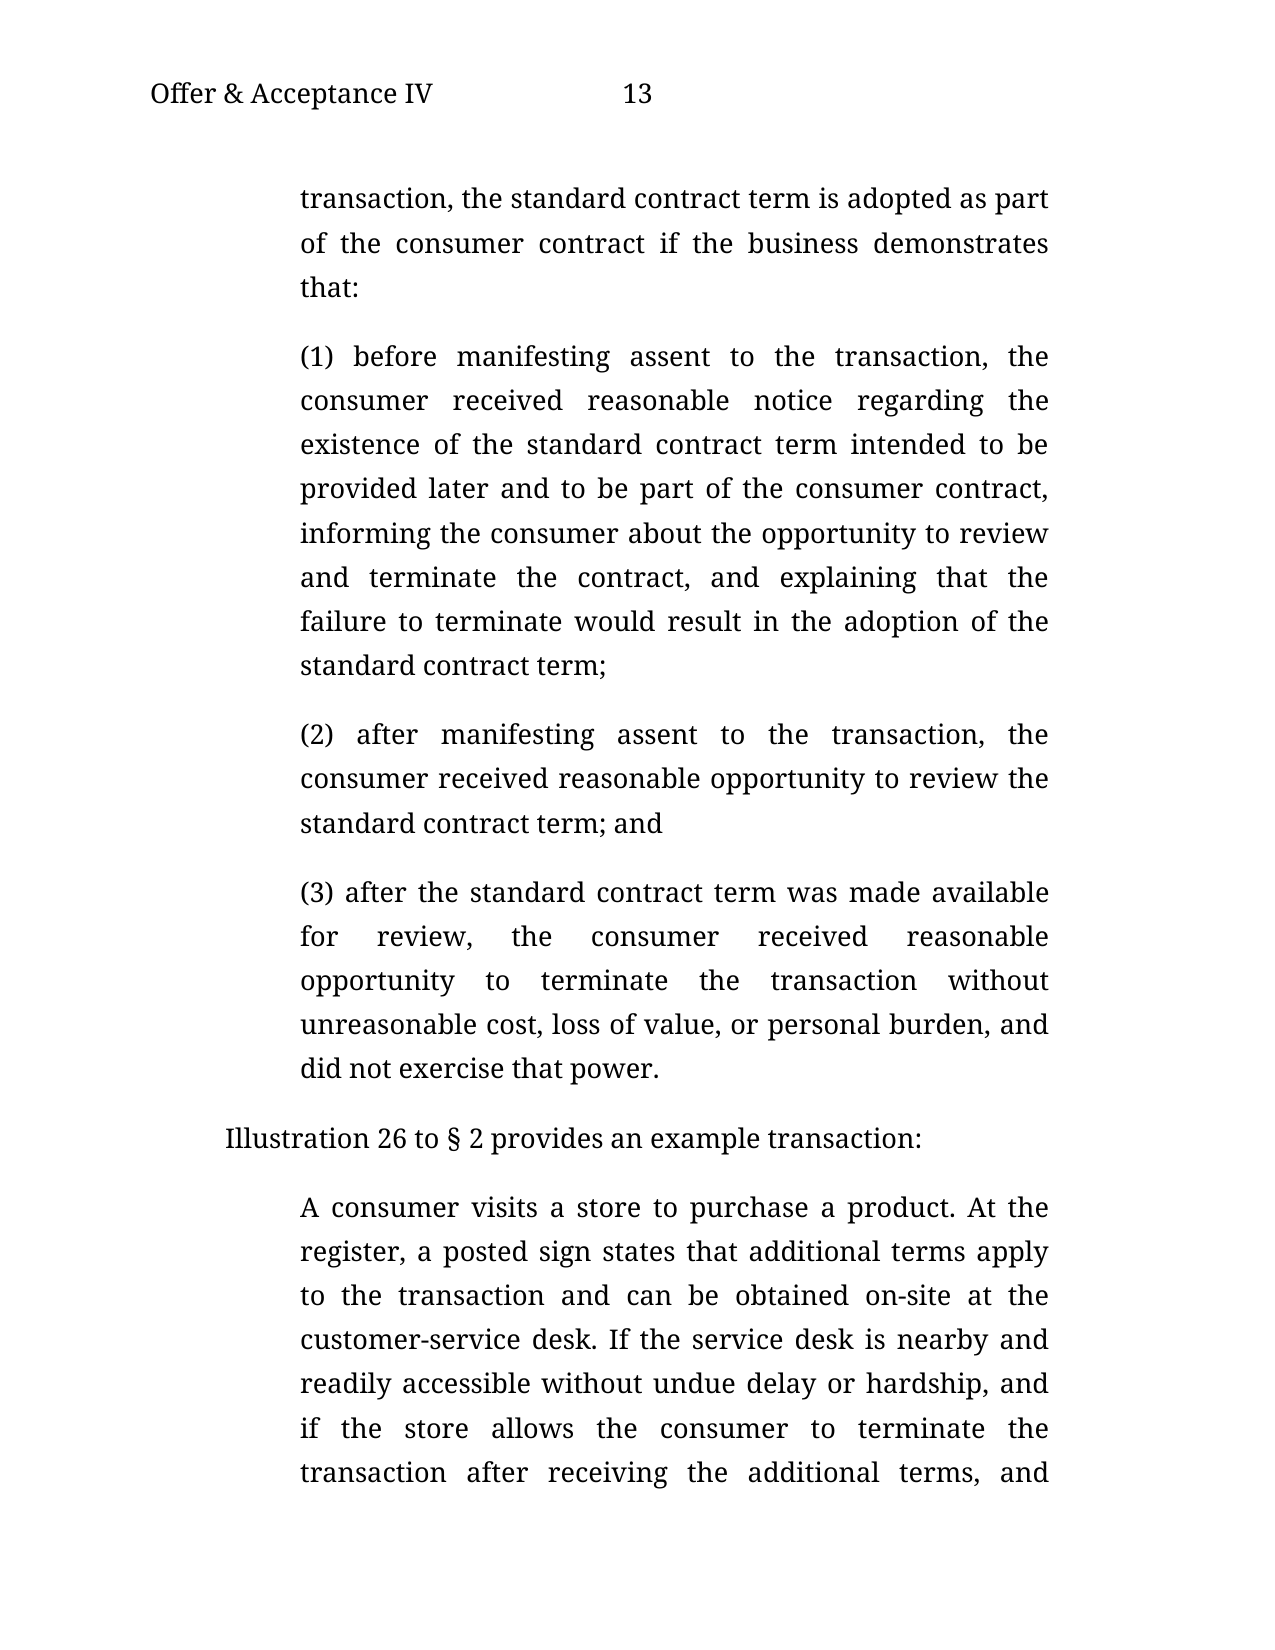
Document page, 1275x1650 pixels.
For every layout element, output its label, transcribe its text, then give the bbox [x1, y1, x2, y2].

list (1) before manifesting assent to the transaction, the consumer received reasonable notice regarding the existence of the standard contract term intended to be provided later and to be part of the consumer contract, informing the consumer about the opportunity to review and terminate the contract, and explaining that the failure to terminate would result in the adoption of the standard contract term; [300, 337, 1050, 683]
list (3) after the standard contract term was made available for review, the consumer received reasonable opportunity to terminate the transaction without unreasonable cost, loss of value, or personal burden, and did not exercise that power. [300, 873, 1050, 1087]
list (2) after manifesting assent to the transaction, the consumer received reasonable opportunity to review the standard contract term; and [300, 716, 1050, 841]
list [300, 1188, 1050, 1490]
list Illustration 26 to § 2 provides an example transaction: [225, 1119, 1050, 1156]
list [300, 180, 1050, 305]
